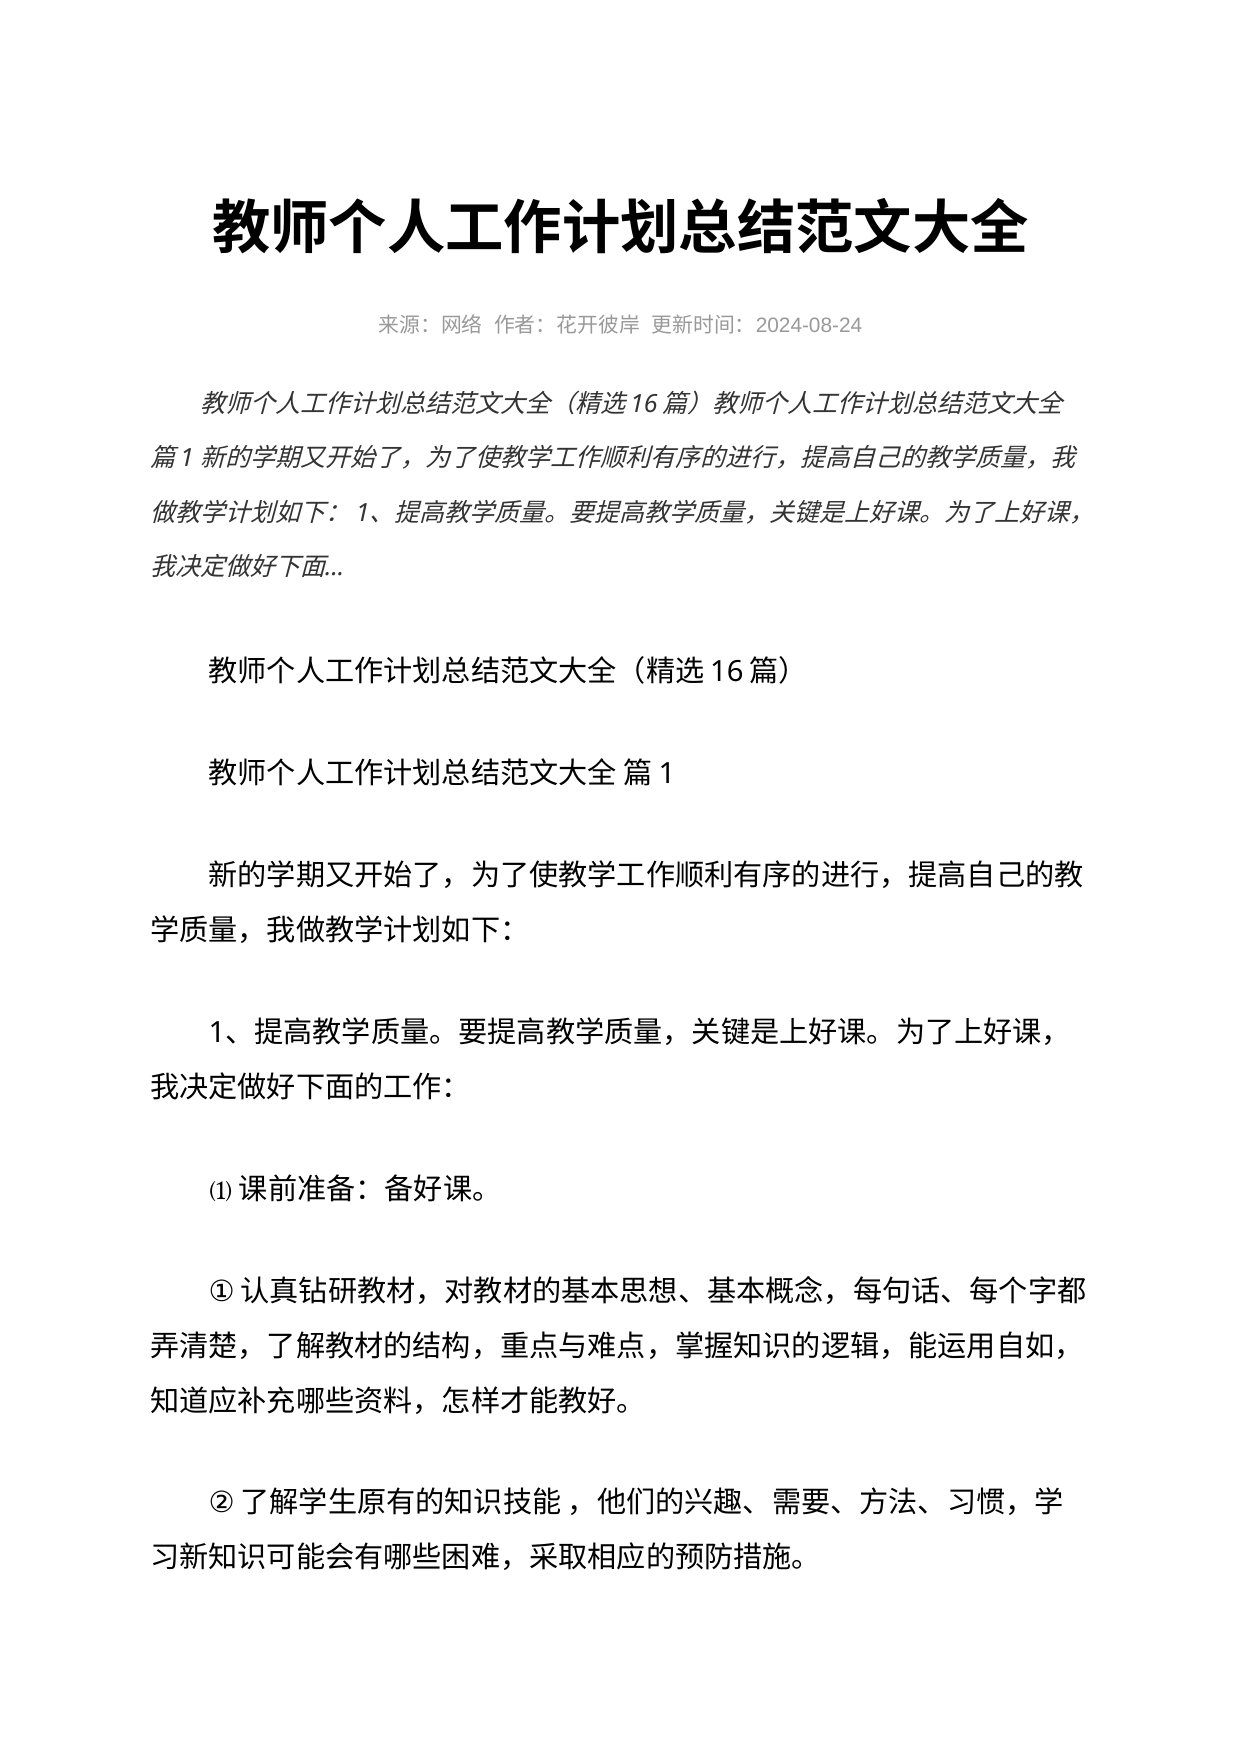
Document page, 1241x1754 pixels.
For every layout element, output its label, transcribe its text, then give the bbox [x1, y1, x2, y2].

text 来源：网络 作者：花开彼岸 更新时间：2024-08-24 [150, 313, 1090, 337]
text 1、提高教学质量。要提高教学质量，关键是上好课。为了上好课，我决定做好下面的工作： [150, 1008, 1090, 1106]
text 教师个人工作计划总结范文大全 篇1 [150, 750, 1090, 792]
text 教师个人工作计划总结范文大全（精选16篇） [150, 648, 1090, 690]
text 教师个人工作计划总结范文大全（精选16篇）教师个人工作计划总结范文大全 篇1 新的学期又开始了，为了使教学工作顺利有序的进行，提高自己的教学质量，我做教学计划如下： 1、提高教学质量。要提高教学质量，关键是上好课。为了上好课，我决定做好下面... [150, 383, 1090, 583]
text ②了解学生原有的知识技能 ，他们的兴趣、需要、方法、习惯，学习新知识可能会有哪些困难，采取相应的预防措施。 [150, 1479, 1090, 1576]
text 新的学期又开始了，为了使教学工作顺利有序的进行，提高自己的教学质量，我做教学计划如下： [150, 852, 1090, 949]
text ①认真钻研教材，对教材的基本思想、基本概念，每句话、每个字都弄清楚，了解教材的结构，重点与难点，掌握知识的逻辑，能运用自如，知道应补充哪些资料，怎样才能教好。 [150, 1267, 1090, 1419]
subtitle 教师个人工作计划总结范文大全 [150, 181, 1090, 266]
text ⑴课前准备：备好课。 [150, 1165, 1090, 1208]
